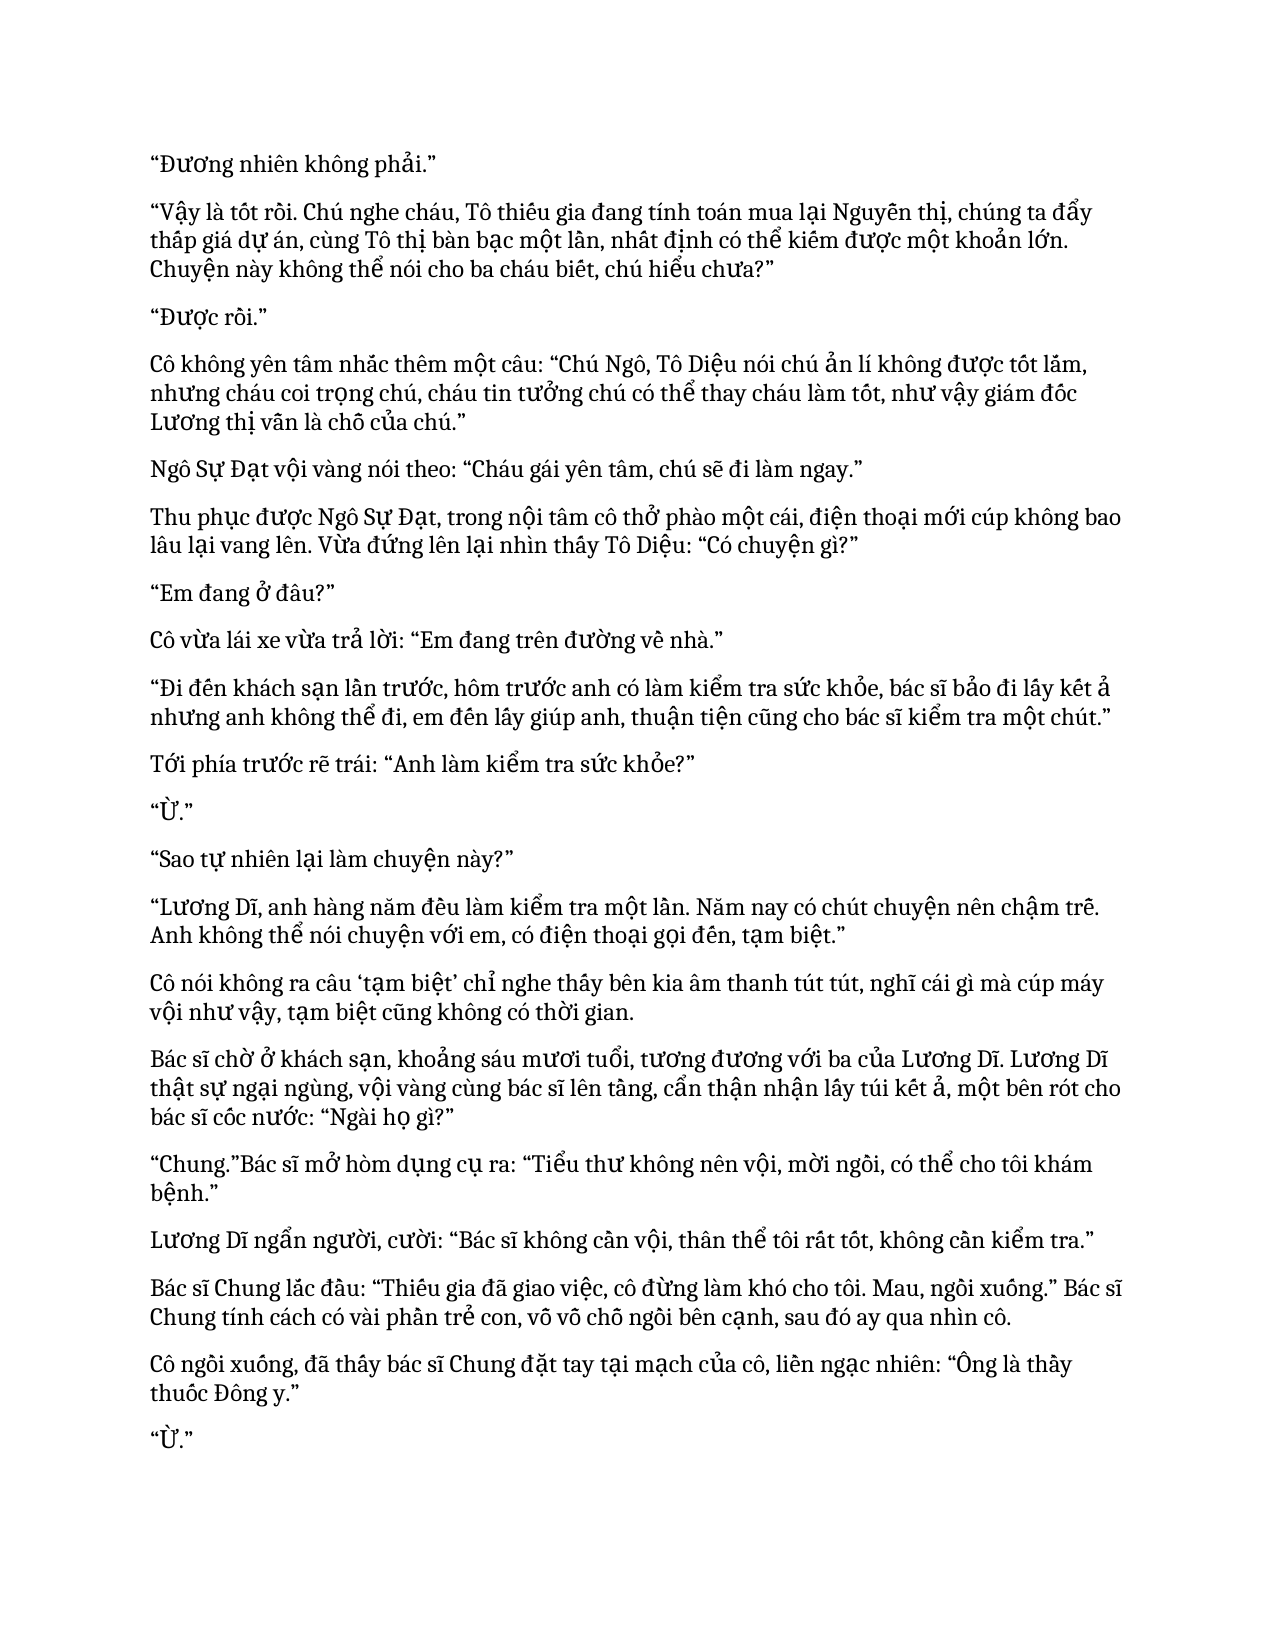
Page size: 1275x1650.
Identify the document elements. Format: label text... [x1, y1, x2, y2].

text Bác sĩ chờ ở khách sạn, khoảng sáu mươi tuổi, tương đương với ba của Lương Dĩ. Lương Dĩ thật sự ngại ngùng, vội vàng cùng bác sĩ lên tầng, cẩn thận nhận lấy túi kết ả, một bên rót cho bác sĩ cốc nước: “Ngài họ gì?” [150, 1045, 1125, 1131]
text Bác sĩ Chung lắc đầu: “Thiếu gia đã giao việc, cô đừng làm khó cho tôi. Mau, ngồi xuống.” Bác sĩ Chung tính cách có vài phần trẻ con, vỗ vỗ chỗ ngồi bên cạnh, sau đó ay qua nhìn cô. [150, 1274, 1125, 1331]
text Cô không yên tâm nhắc thêm một câu: “Chú Ngô, Tô Diệu nói chú ản lí không được tốt lắm, nhưng cháu coi trọng chú, cháu tin tưởng chú có thể thay cháu làm tốt, như vậy giám đốc Lương thị vẫn là chỗ của chú.” [150, 350, 1125, 436]
text Lương Dĩ ngẩn người, cười: “Bác sĩ không cần vội, thân thể tôi rất tốt, không cần kiểm tra.” [150, 1226, 1125, 1255]
text “Ừ.” [150, 1426, 1125, 1455]
text Cô nói không ra câu ‘tạm biệt’ chỉ nghe thấy bên kia âm thanh tút tút, nghĩ cái gì mà cúp máy vội như vậy, tạm biệt cũng không có thời gian. [150, 969, 1125, 1026]
text Thu phục được Ngô Sự Đạt, trong nội tâm cô thở phào một cái, điện thoại mới cúp không bao lâu lại vang lên. Vừa đứng lên lại nhìn thấy Tô Diệu: “Có chuyện gì?” [150, 502, 1125, 560]
text “Vậy là tốt rồi. Chú nghe cháu, Tô thiếu gia đang tính toán mua lại Nguyễn thị, chúng ta đẩy thấp giá dự án, cùng Tô thị bàn bạc một lần, nhất định có thể kiếm được một khoản lớn. Chuyện này không thể nói cho ba cháu biết, chú hiểu chưa?” [150, 197, 1125, 284]
text “Chung.”Bác sĩ mở hòm dụng cụ ra: “Tiểu thư không nên vội, mời ngồi, có thể cho tôi khám bệnh.” [150, 1150, 1125, 1207]
text Cô vừa lái xe vừa trả lời: “Em đang trên đường về nhà.” [150, 626, 1125, 655]
text “Đương nhiên không phải.” [150, 150, 1125, 179]
text “Đi đến khách sạn lần trước, hôm trước anh có làm kiểm tra sức khỏe, bác sĩ bảo đi lấy kết ả nhưng anh không thể đi, em đến lấy giúp anh, thuận tiện cũng cho bác sĩ kiểm tra một chút.” [150, 674, 1125, 731]
text Ngô Sự Đạt vội vàng nói theo: “Cháu gái yên tâm, chú sẽ đi làm ngay.” [150, 455, 1125, 484]
text “Sao tự nhiên lại làm chuyện này?” [150, 845, 1125, 874]
text “Được rồi.” [150, 302, 1125, 331]
text Tới phía trước rẽ trái: “Anh làm kiểm tra sức khỏe?” [150, 750, 1125, 779]
text “Lương Dĩ, anh hàng năm đều làm kiểm tra một lần. Năm nay có chút chuyện nên chậm trễ. Anh không thể nói chuyện với em, có điện thoại gọi đến, tạm biệt.” [150, 892, 1125, 950]
text Cô ngồi xuống, đã thấy bác sĩ Chung đặt tay tại mạch của cô, liền ngạc nhiên: “Ông là thầy thuốc Đông y.” [150, 1350, 1125, 1407]
text “Ừ.” [150, 797, 1125, 826]
text “Em đang ở đâu?” [150, 579, 1125, 607]
